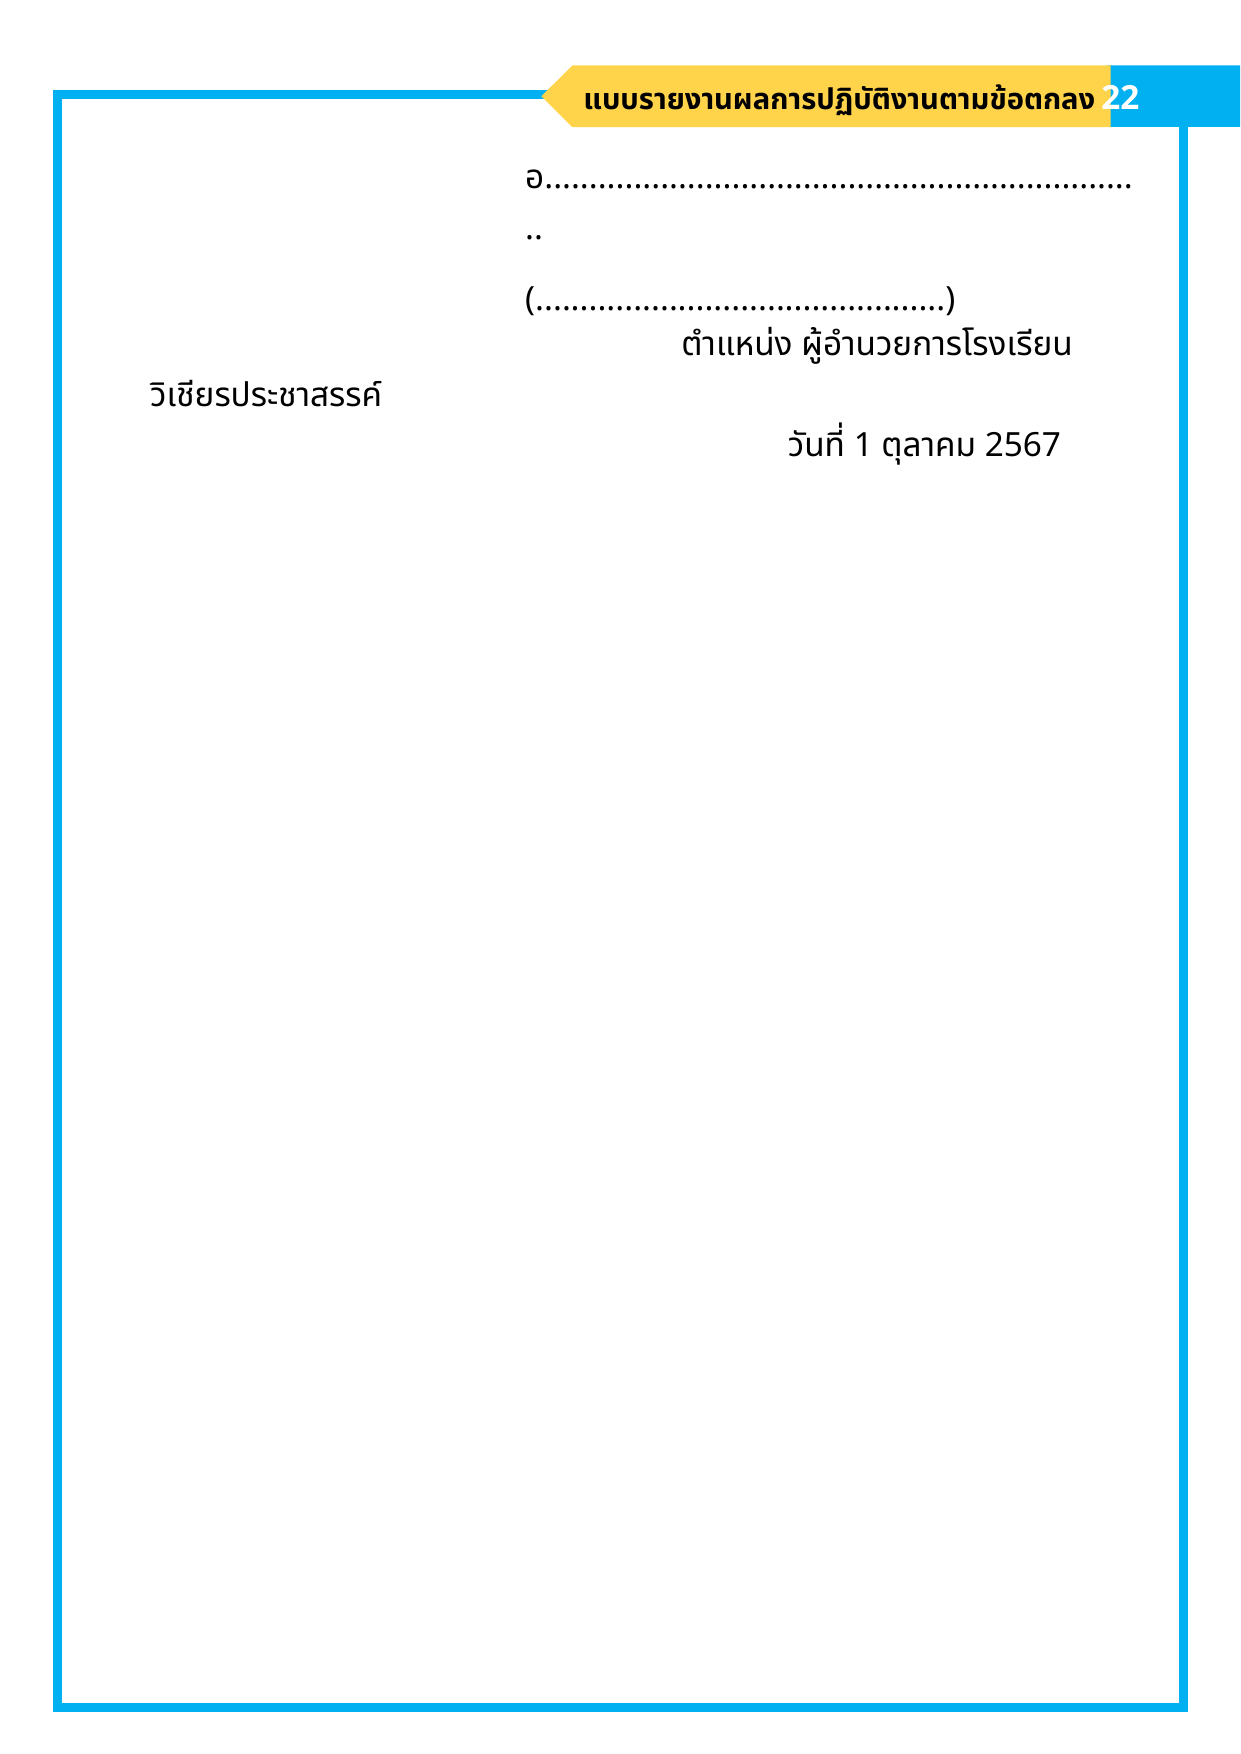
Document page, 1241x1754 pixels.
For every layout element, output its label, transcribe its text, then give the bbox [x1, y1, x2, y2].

text วันที่ 1 ตุลาคม 2567 [600, 421, 1139, 472]
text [525, 153, 1139, 249]
text ตำแหน่ง ผู้อำนวยการโรงเรียนวิเชียรประชาสรรค์ [150, 320, 1139, 421]
text (..............................................) [525, 249, 1139, 320]
